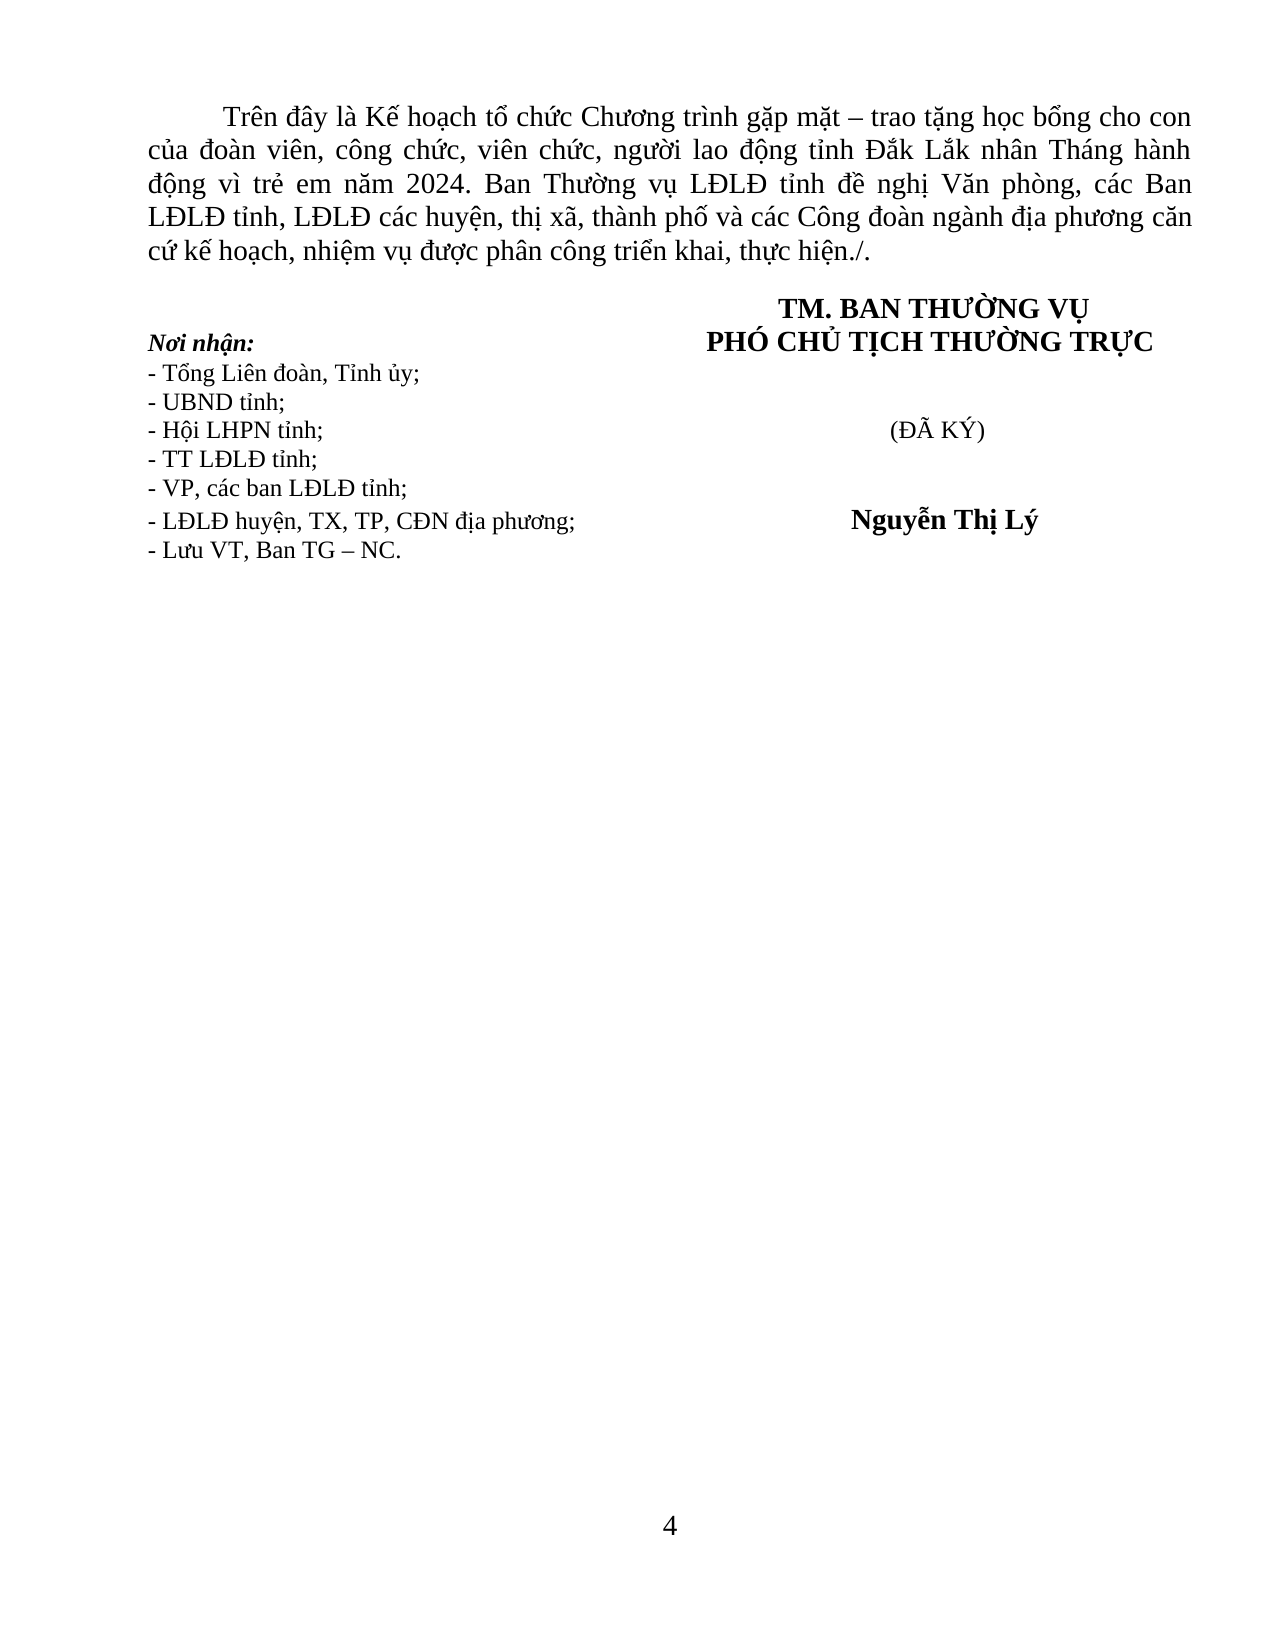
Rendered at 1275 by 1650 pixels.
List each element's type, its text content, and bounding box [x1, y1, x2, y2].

text - Hội LHPN tỉnh; (ĐÃ KÝ) [148, 416, 1192, 444]
text - Tổng Liên đoàn, Tỉnh ủy; [148, 358, 1192, 387]
text - LĐLĐ huyện, TX, TP, CĐN địa phương; Nguyễn Thị Lý [148, 502, 1192, 535]
text Nơi nhận: PHÓ CHỦ TỊCH THƯỜNG TRỰC [148, 324, 1192, 358]
text - TT LĐLĐ tỉnh; [148, 444, 1192, 473]
text Trên đây là Kế hoạch tổ chức Chương trình gặp mặt – trao tặng học bổng cho con của đoàn viên, công chức, viên chức, người lao động tỉnh Đắk Lắk nhân Tháng hành động vì trẻ em năm 2024. Ban Thường vụ LĐLĐ tỉnh đề nghị Văn phòng, các Ban LĐLĐ tỉnh, LĐLĐ các huyện, thị xã, thành phố và các Công đoàn ngành địa phương căn cứ kế hoạch, nhiệm vụ được phân công triển khai, thực hiện./. [148, 99, 1192, 267]
text TM. BAN THƯỜNG VỤ [148, 291, 1192, 324]
text - Lưu VT, Ban TG – NC. [148, 535, 1192, 564]
text - VP, các ban LĐLĐ tỉnh; [148, 473, 1192, 502]
text - UBND tỉnh; [148, 387, 1192, 416]
